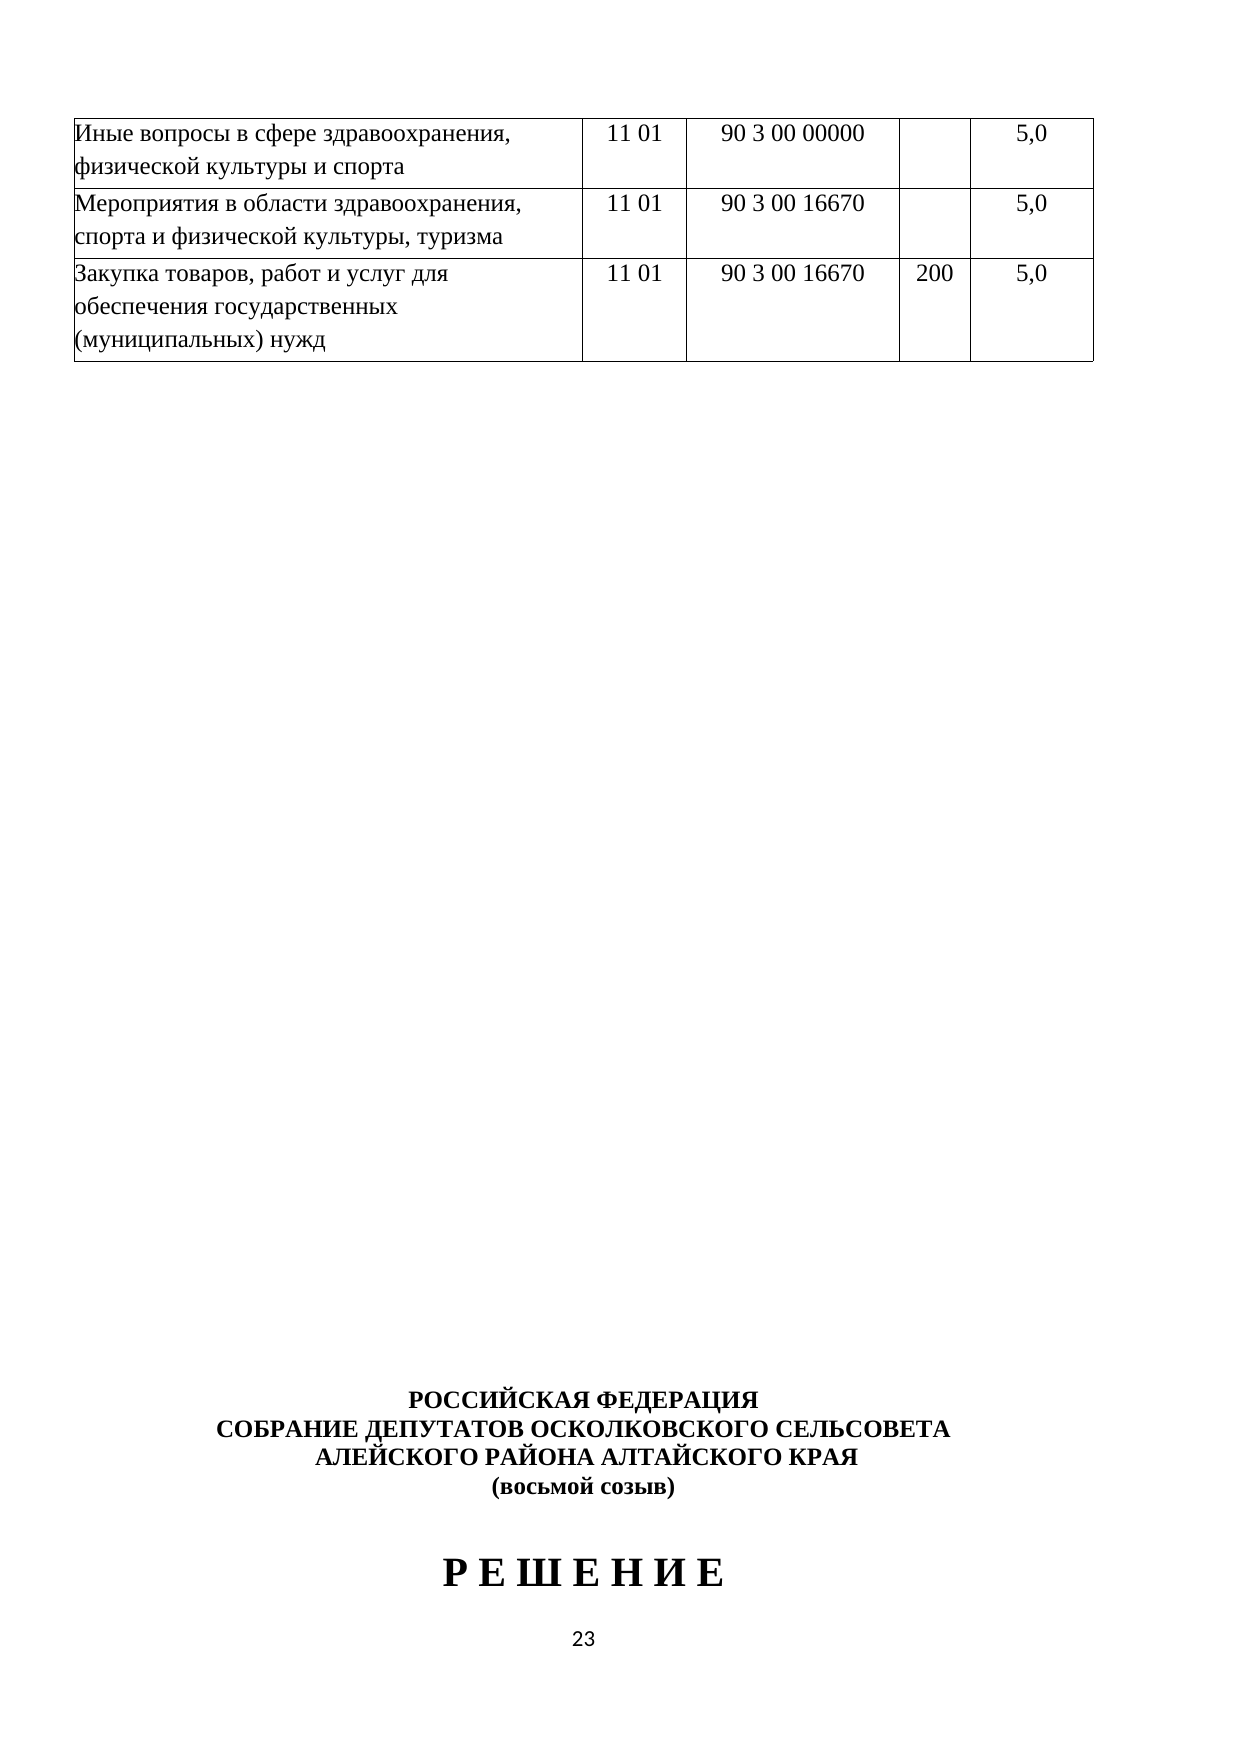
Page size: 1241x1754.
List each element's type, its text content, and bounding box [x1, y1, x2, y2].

table_cell [900, 189, 970, 258]
table_cell Мероприятия в области здравоохранения, спорта и физической культуры, туризма [75, 189, 582, 258]
table_cell 5,0 [971, 259, 1093, 361]
table_cell 11 01 [583, 259, 686, 361]
table_cell Закупка товаров, работ и услуг для обеспечения государственных (муниципальных) нужд [75, 259, 582, 361]
table_cell 11 01 [583, 119, 686, 188]
text АЛЕЙСКОГО РАЙОНА АЛТАЙСКОГО КРАЯ [74, 1442, 1093, 1471]
text Р Е Ш Е Н И Е [74, 1548, 1093, 1596]
table_cell 90 3 00 16670 [687, 189, 899, 258]
table_cell 200 [900, 259, 970, 361]
table_cell 5,0 [971, 189, 1093, 258]
text (восьмой созыв) [74, 1471, 1093, 1500]
table_cell 5,0 [971, 119, 1093, 188]
text РОССИЙСКАЯ ФЕДЕРАЦИЯ [74, 1385, 1093, 1414]
text СОБРАНИЕ ДЕПУТАТОВ ОСКОЛКОВСКОГО СЕЛЬСОВЕТА [74, 1414, 1093, 1442]
table_cell [900, 119, 970, 188]
table_cell 90 3 00 00000 [687, 119, 899, 188]
table_cell Иные вопросы в сфере здравоохранения, физической культуры и спорта [75, 119, 582, 188]
table_cell 11 01 [583, 189, 686, 258]
table_cell 90 3 00 16670 [687, 259, 899, 361]
